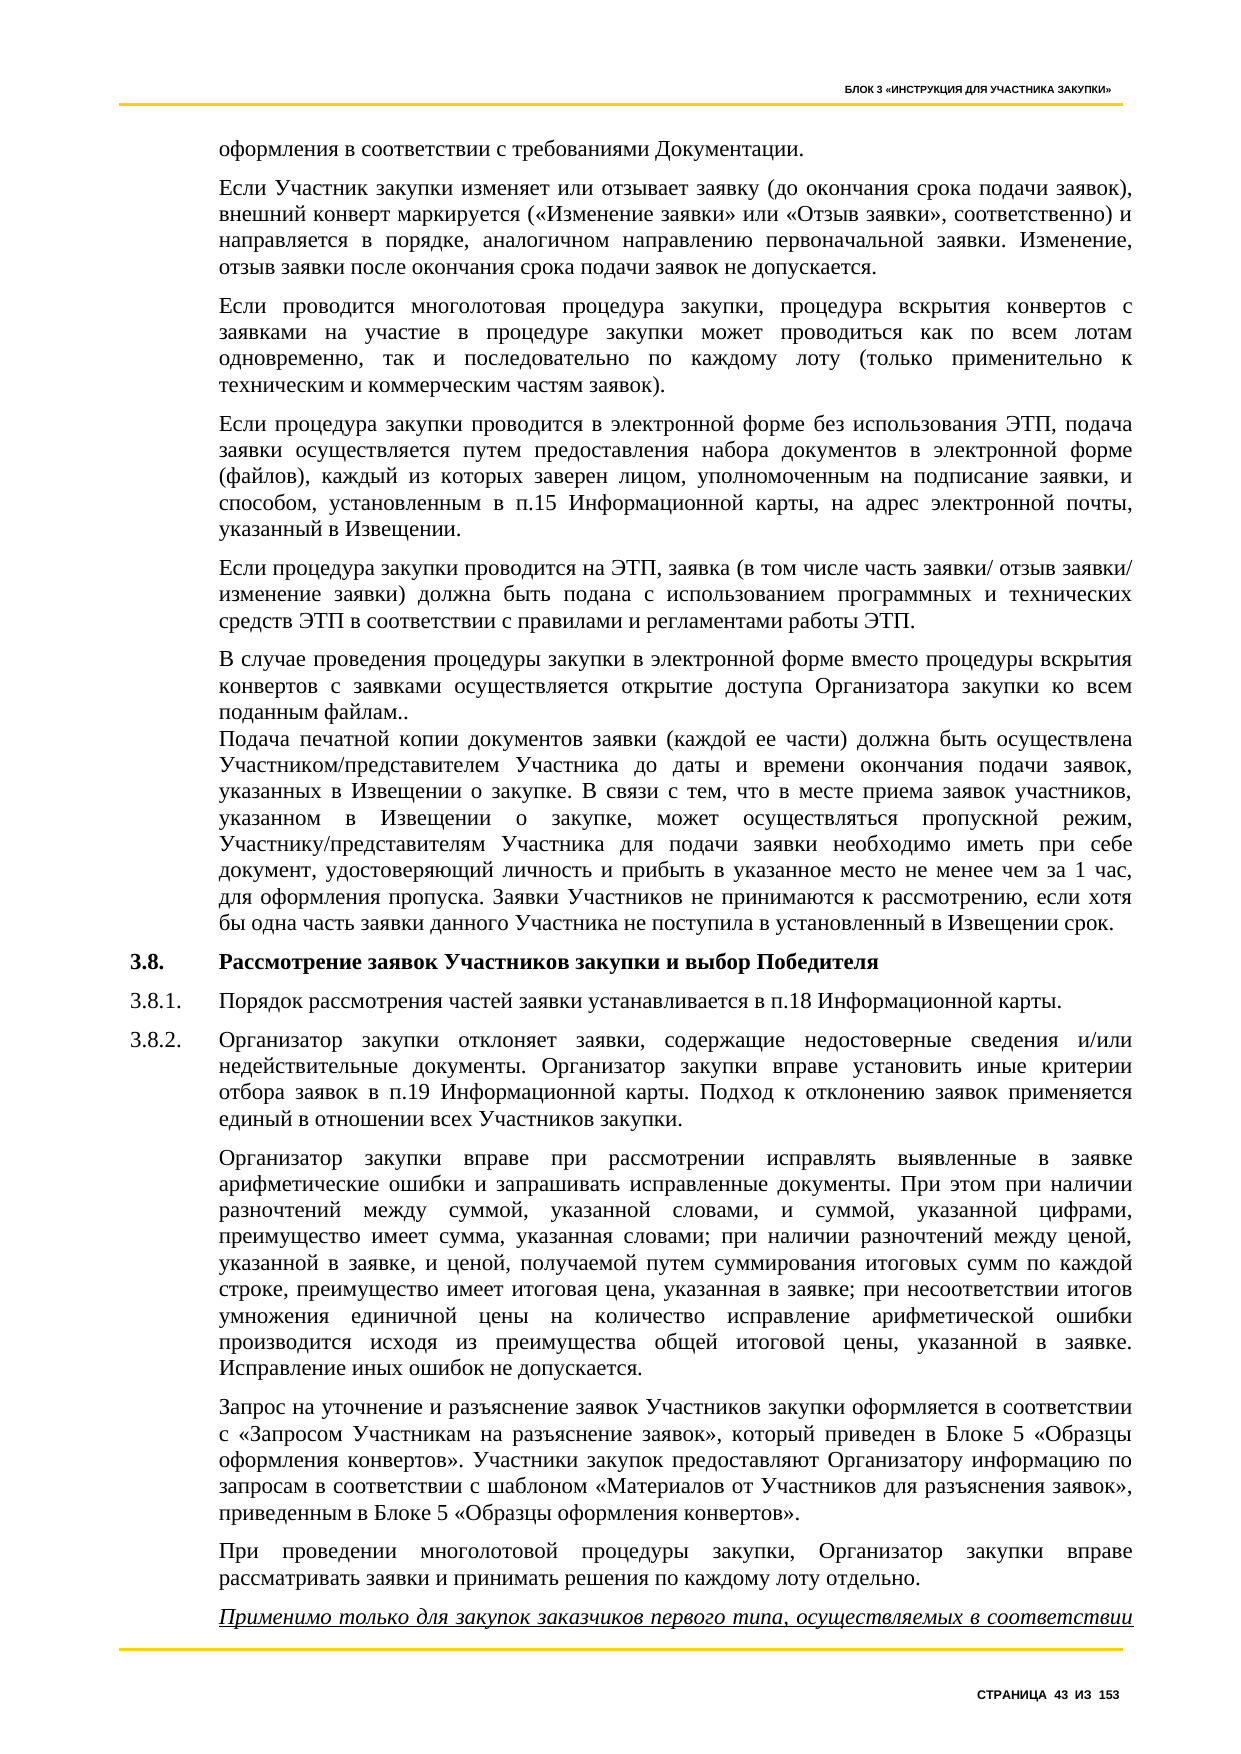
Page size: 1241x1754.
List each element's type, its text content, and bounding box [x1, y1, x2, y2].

text Если Участник закупки изменяет или отзывает заявку (до окончания срока подачи заявок), внешний конверт маркируется («Изменение заявки» или «Отзыв заявки», соответственно) и направляется в порядке, аналогичном направлению первоначальной заявки. Изменение, отзыв заявки после окончания срока подачи заявок не допускается. [218, 174, 1134, 279]
text Если проводится многолотовая процедура закупки, процедура вскрытия конвертов с заявками на участие в процедуре закупки может проводиться как по всем лотам одновременно, так и последовательно по каждому лоту (только применительно к техническим и коммерческим частям заявок). [218, 292, 1134, 397]
text При проведении многолотовой процедуры закупки, Организатор закупки вправе рассматривать заявки и принимать решения по каждому лоту отдельно. [218, 1537, 1134, 1590]
text Подача печатной копии документов заявки (каждой ее части) должна быть осуществлена Участником/представителем Участника до даты и времени окончания подачи заявок, указанных в Извещении о закупке. В связи с тем, что в месте приема заявок участников, указанном в Извещении о закупке, может осуществляться пропускной режим, Участнику/представителям Участника для подачи заявки необходимо иметь при себе документ, удостоверяющий личность и прибыть в указанное место не менее чем за 1 час, для оформления пропуска. Заявки Участников не принимаются к рассмотрению, если хотя бы одна часть заявки данного Участника не поступила в установленный в Извещении срок. [218, 724, 1134, 935]
text Запрос на уточнение и разъяснение заявок Участников закупки оформляется в соответствии с «Запросом Участникам на разъяснение заявок», который приведен в Блоке 5 «Образцы оформления конвертов». Участники закупок предоставляют Организатору информацию по запросам в соответствии с шаблоном «Материалов от Участников для разъяснения заявок», приведенным в Блоке 5 «Образцы оформления конвертов». [218, 1393, 1134, 1525]
text Если процедура закупки проводится в электронной форме без использования ЭТП, подача заявки осуществляется путем предоставления набора документов в электронной форме (файлов), каждый из которых заверен лицом, уполномоченным на подписание заявки, и способом, установленным в п.15 Информационной карты, на адрес электронной почты, указанный в Извещении. [218, 410, 1134, 541]
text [130, 135, 1134, 161]
text В случае проведения процедуры закупки в электронной форме вместо процедуры вскрытия конвертов с заявками осуществляется открытие доступа Организатора закупки ко всем поданным файлам.. [218, 646, 1134, 724]
text Рассмотрение заявок Участников закупки и выбор Победителя [130, 948, 1134, 974]
text Порядок рассмотрения частей заявки устанавливается в п.18 Информационной карты. [130, 987, 1134, 1013]
text Организатор закупки отклоняет заявки, содержащие недостоверные сведения и/или недействительные документы. Организатор закупки вправе установить иные критерии отбора заявок в п.19 Информационной карты. Подход к отклонению заявок применяется единый в отношении всех Участников закупки. [130, 1026, 1134, 1131]
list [218, 1603, 1134, 1626]
text Организатор закупки вправе при рассмотрении исправлять выявленные в заявке арифметические ошибки и запрашивать исправленные документы. При этом при наличии разночтений между суммой, указанной словами, и суммой, указанной цифрами, преимущество имеет сумма, указанная словами; при наличии разночтений между ценой, указанной в заявке, и ценой, получаемой путем суммирования итоговых сумм по каждой строке, преимущество имеет итоговая цена, указанная в заявке; при несоответствии итогов умножения единичной цены на количество исправление арифметической ошибки производится исходя из преимущества общей итоговой цены, указанной в заявке. Исправление иных ошибок не допускается. [218, 1143, 1134, 1381]
text Если процедура закупки проводится на ЭТП, заявка (в том числе часть заявки/ отзыв заявки/ изменение заявки) должна быть подана с использованием программных и технических средств ЭТП в соответствии с правилами и регламентами работы ЭТП. [218, 554, 1134, 633]
